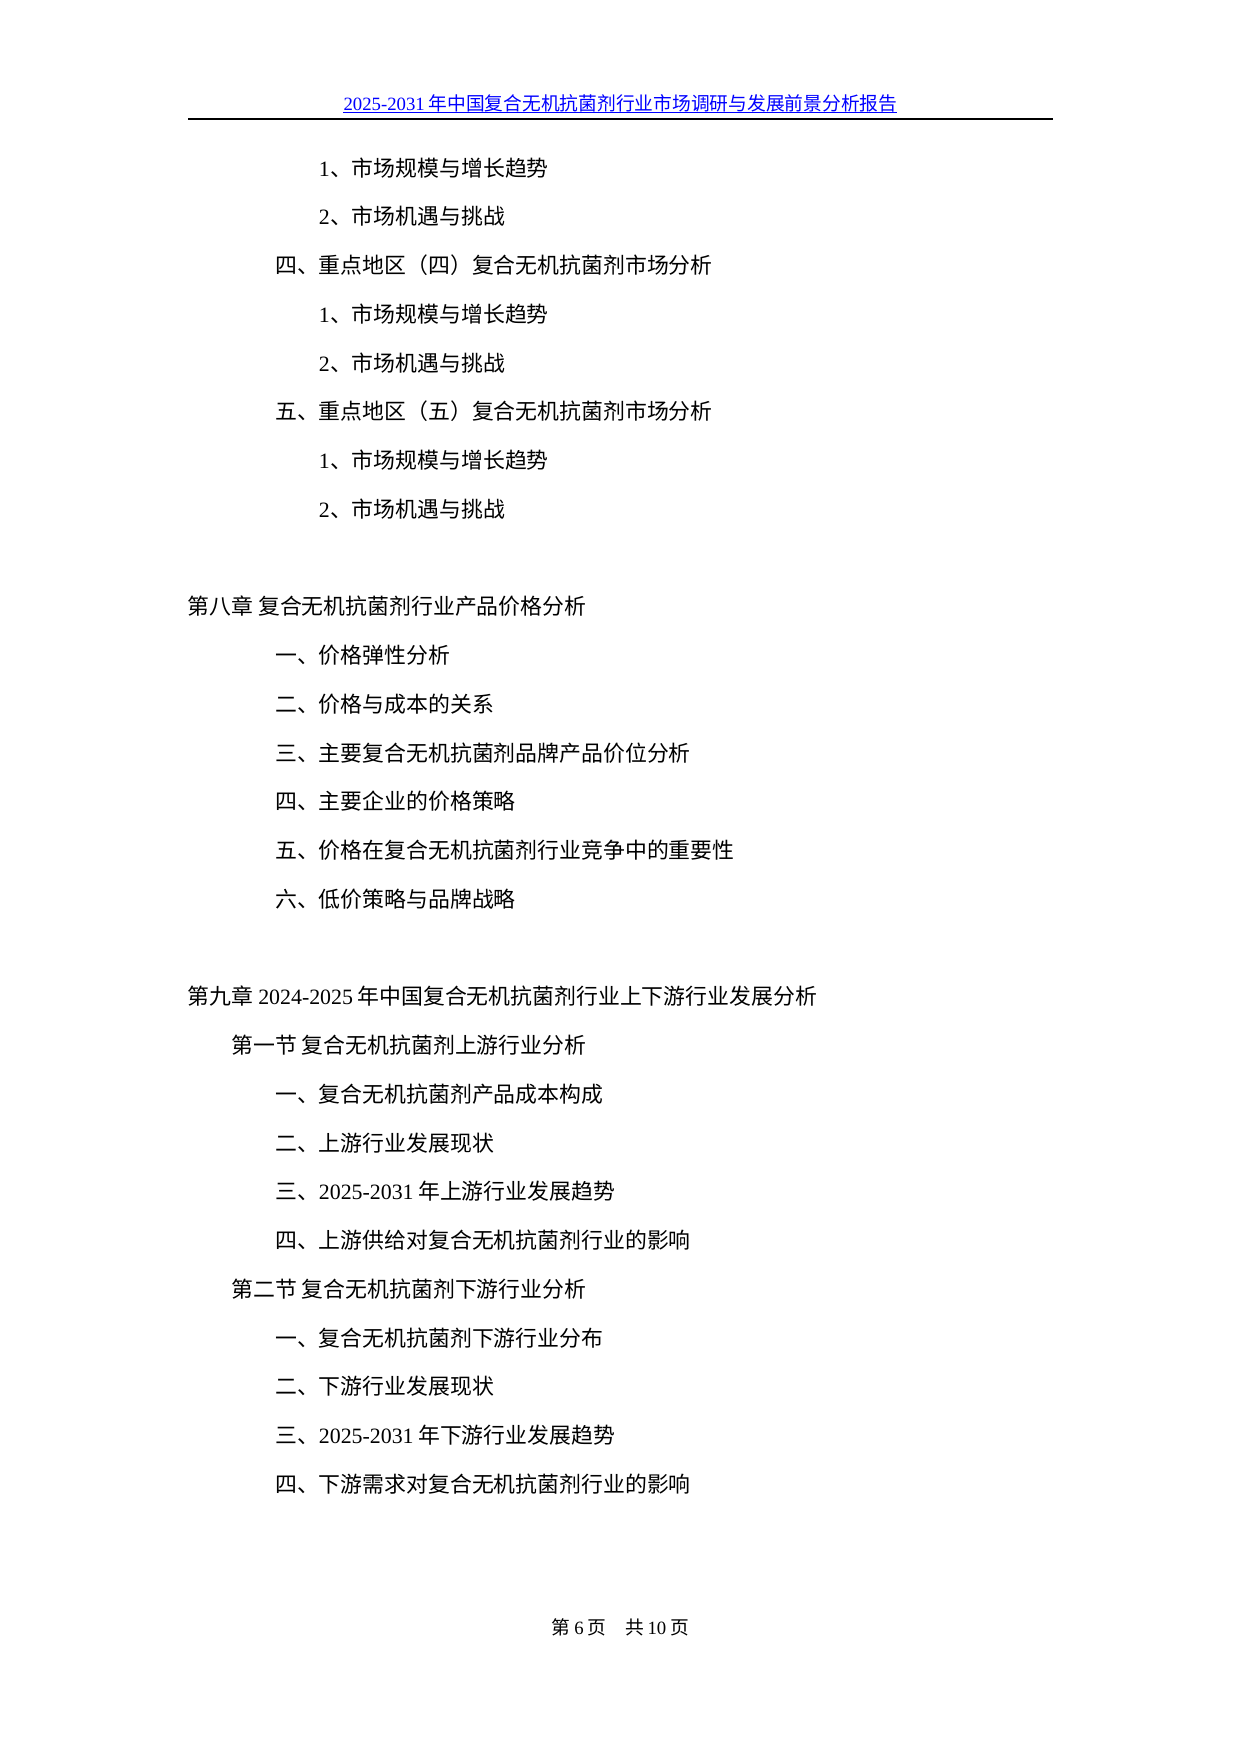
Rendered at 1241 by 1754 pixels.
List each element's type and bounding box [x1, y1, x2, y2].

text [187, 150, 1053, 1499]
